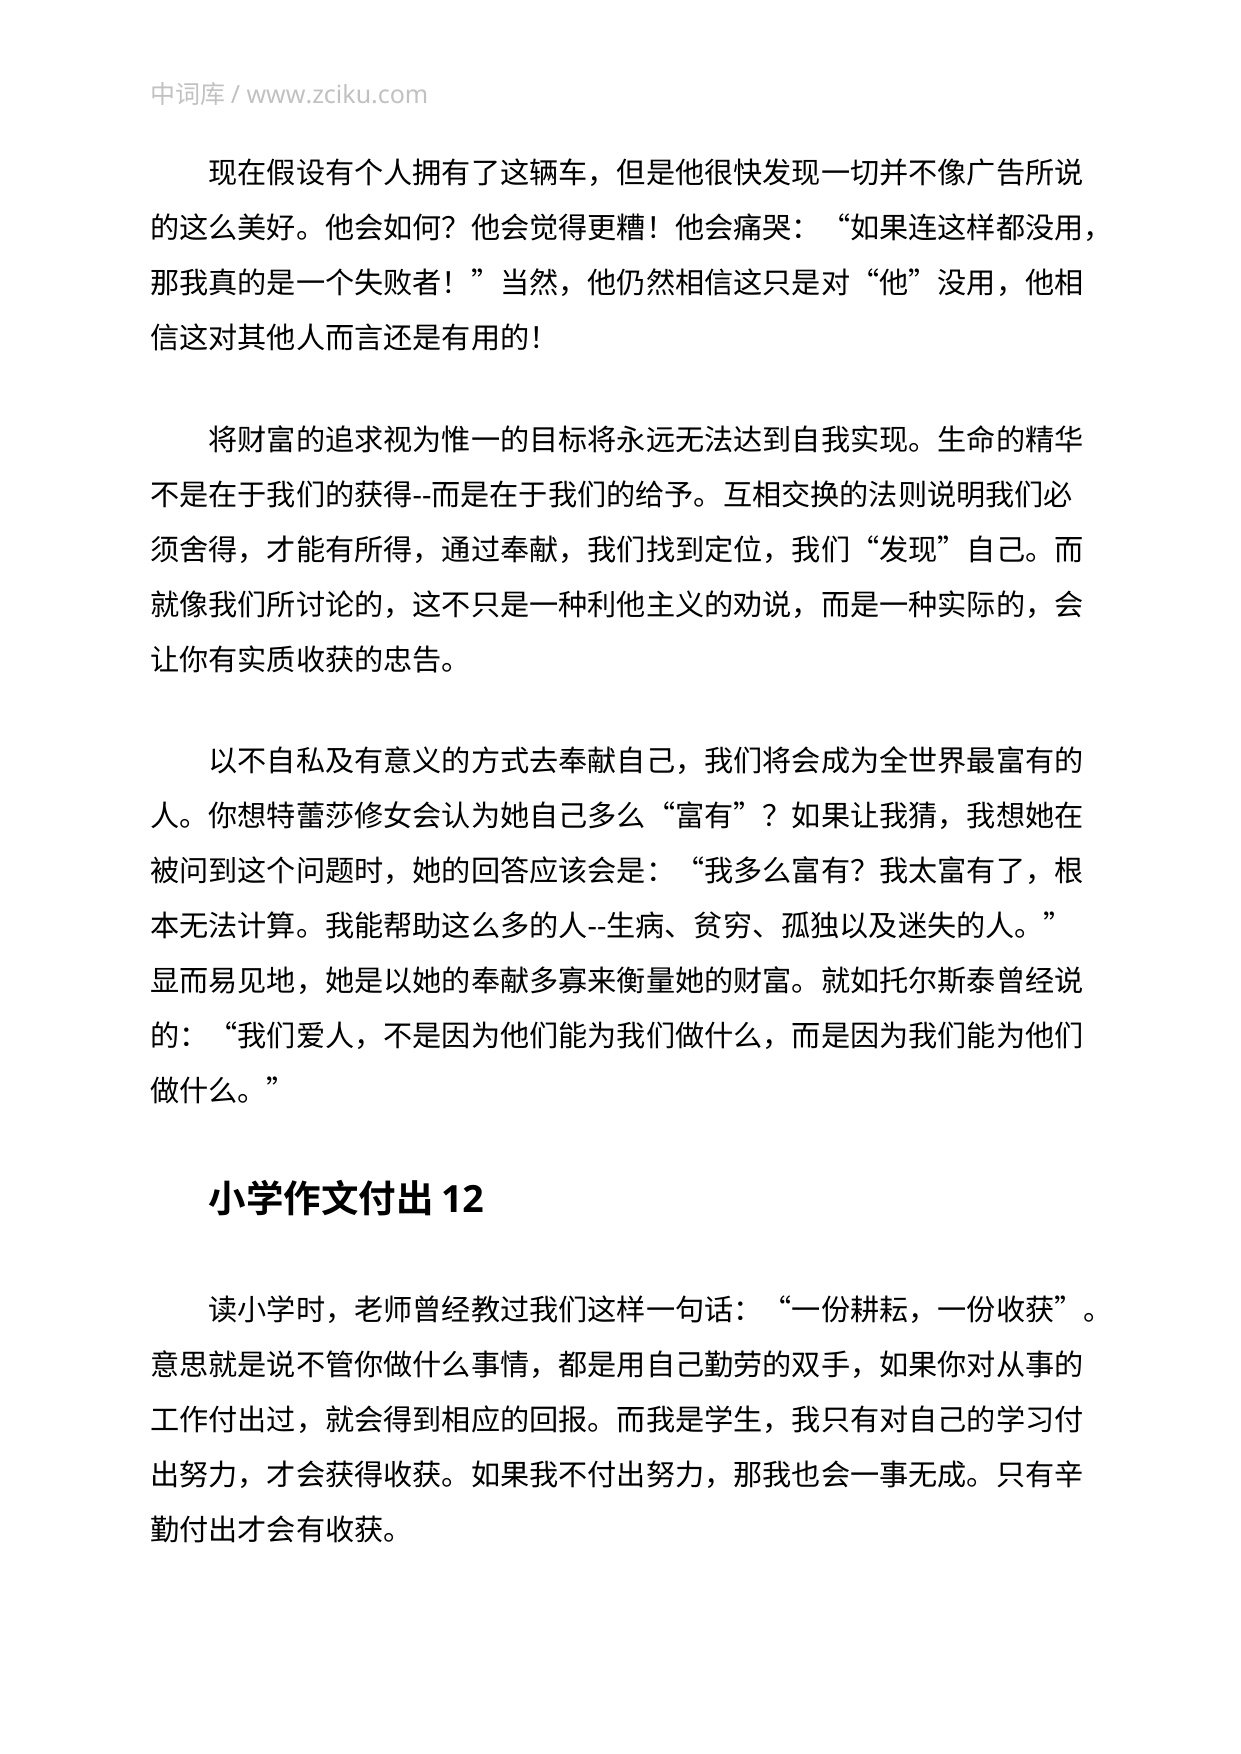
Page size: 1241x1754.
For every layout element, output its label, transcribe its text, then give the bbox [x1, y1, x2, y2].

text 小学作文付出12 [150, 1169, 1090, 1224]
text 将财富的追求视为惟一的目标将永远无法达到自我实现。生命的精华不是在于我们的获得--而是在于我们的给予。互相交换的法则说明我们必须舍得，才能有所得，通过奉献，我们找到定位，我们“发现”自己。而就像我们所讨论的，这不只是一种利他主义的劝说，而是一种实际的，会让你有实质收获的忠告。 [150, 416, 1090, 678]
text 读小学时，老师曾经教过我们这样一句话：“一份耕耘，一份收获”。意思就是说不管你做什么事情，都是用自己勤劳的双手，如果你对从事的工作付出过，就会得到相应的回报。而我是学生，我只有对自己的学习付出努力，才会获得收获。如果我不付出努力，那我也会一事无成。只有辛勤付出才会有收获。 [150, 1287, 1090, 1549]
text 以不自私及有意义的方式去奉献自己，我们将会成为全世界最富有的人。你想特蕾莎修女会认为她自己多么“富有”？如果让我猜，我想她在被问到这个问题时，她的回答应该会是：“我多么富有？我太富有了，根本无法计算。我能帮助这么多的人--生病、贫穷、孤独以及迷失的人。”显而易见地，她是以她的奉献多寡来衡量她的财富。就如托尔斯泰曾经说的：“我们爱人，不是因为他们能为我们做什么，而是因为我们能为他们做什么。” [150, 738, 1090, 1110]
text 现在假设有个人拥有了这辆车，但是他很快发现一切并不像广告所说的这么美好。他会如何？他会觉得更糟！他会痛哭：“如果连这样都没用，那我真的是一个失败者！”当然，他仍然相信这只是对“他”没用，他相信这对其他人而言还是有用的！ [150, 150, 1090, 357]
